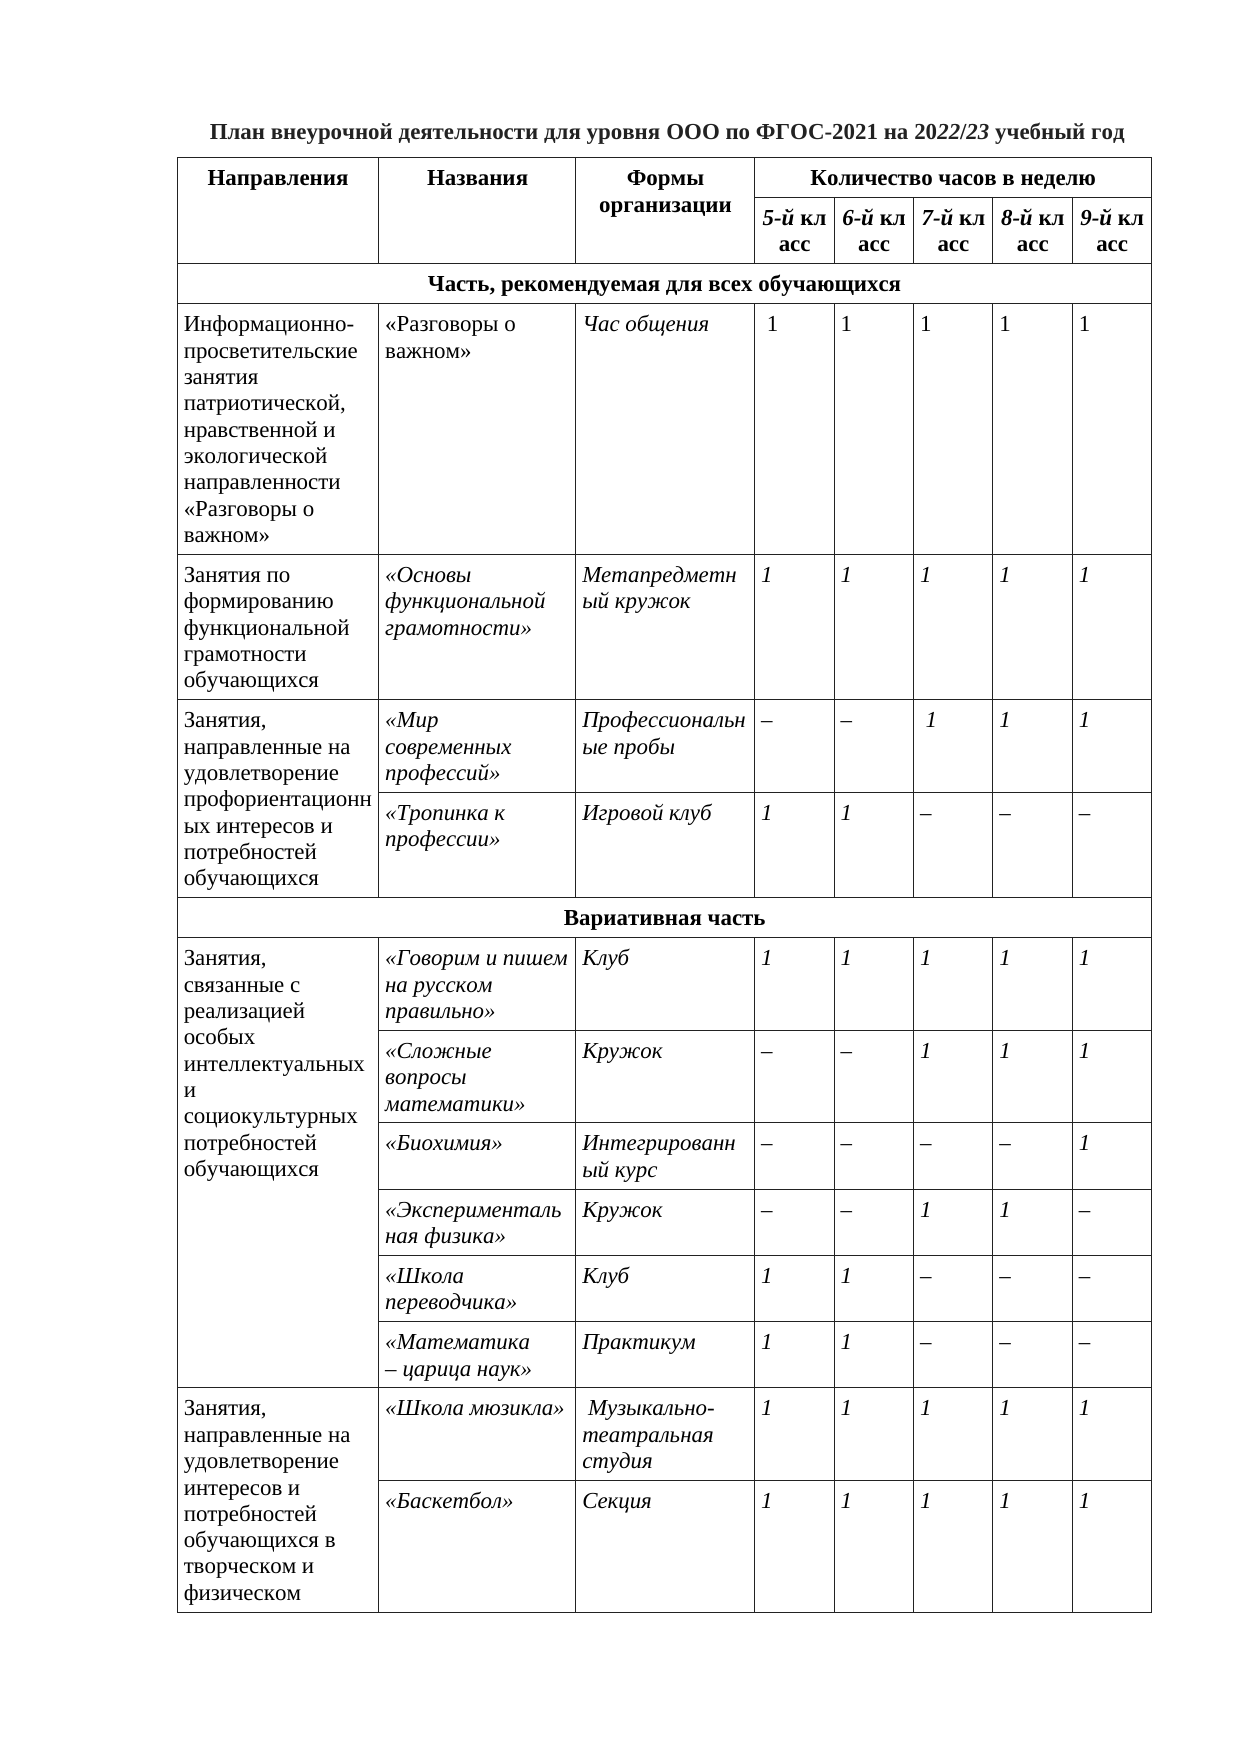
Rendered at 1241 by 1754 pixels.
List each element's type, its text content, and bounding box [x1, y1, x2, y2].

table_cell – [1073, 793, 1151, 897]
table_cell Музыкально-театральная студия [576, 1388, 754, 1480]
table_cell 1 [993, 1190, 1072, 1255]
table_cell 1 [993, 1031, 1072, 1122]
table_cell Профессиональные пробы [576, 700, 754, 792]
table_cell 1 [914, 304, 992, 554]
table_cell 1 [993, 1481, 1072, 1612]
table_cell 8-й класс [993, 198, 1072, 263]
table_cell «Тропинка к профессии» [379, 793, 575, 897]
table_cell Занятия, направленные на удовлетворение интересов и потребностей обучающихся в творческом и физическом развитии, помощь в самореализации, раскрытии и развитии способностей и талантов [178, 1388, 378, 1612]
table_cell – [835, 700, 913, 792]
table_cell Интегрированный курс [576, 1123, 754, 1188]
table_cell Секция [576, 1481, 754, 1612]
table_cell 1 [835, 793, 913, 897]
table_cell – [755, 1031, 834, 1122]
table_cell – [1073, 1322, 1151, 1387]
table_cell «Математика – царица наук» [379, 1322, 575, 1387]
table_header Формы организации [576, 158, 754, 263]
table_cell – [755, 1190, 834, 1255]
table_cell 1 [1073, 1031, 1151, 1122]
table_cell – [993, 1322, 1072, 1387]
table_cell – [835, 1190, 913, 1255]
table_cell Вариативная часть [178, 898, 1151, 937]
table_cell 1 [835, 938, 913, 1029]
table_cell – [755, 1123, 834, 1188]
table_cell Клуб [576, 1256, 754, 1321]
table_cell 1 [835, 1481, 913, 1612]
table_cell Занятия по формированию функциональной грамотности обучающихся [178, 555, 378, 699]
table_cell 1 [993, 700, 1072, 792]
table_cell «Баскетбол» [379, 1481, 575, 1612]
table_cell 5-й класс [755, 198, 834, 263]
table_cell Занятия, направленные на удовлетворение профориентационных интересов и потребностей обучающихся [178, 700, 378, 897]
table_cell 1 [914, 1031, 992, 1122]
table_cell 1 [835, 555, 913, 699]
table_cell Кружок [576, 1190, 754, 1255]
table_cell – [914, 1322, 992, 1387]
table_cell – [835, 1123, 913, 1188]
table_cell 1 [1073, 1481, 1151, 1612]
table_cell 1 [914, 700, 992, 792]
table_cell Игровой клуб [576, 793, 754, 897]
table_cell 1 [914, 1481, 992, 1612]
table_cell – [914, 793, 992, 897]
table_cell Клуб [576, 938, 754, 1029]
table_cell 9-й класс [1073, 198, 1151, 263]
table_cell – [1073, 1190, 1151, 1255]
table_cell 1 [914, 1190, 992, 1255]
table_cell 1 [835, 1256, 913, 1321]
table_cell 1 [914, 938, 992, 1029]
table_cell 1 [1073, 700, 1151, 792]
table_cell 1 [914, 1388, 992, 1480]
table_cell 1 [1073, 304, 1151, 554]
table_cell «Сложные вопросы математики» [379, 1031, 575, 1122]
table_cell 1 [1073, 1123, 1151, 1188]
table_cell «Основы функциональной грамотности» [379, 555, 575, 699]
table_cell 1 [914, 555, 992, 699]
table_cell 1 [755, 1481, 834, 1612]
table_cell 1 [755, 304, 834, 554]
table_cell «Школа мюзикла» [379, 1388, 575, 1480]
table_cell 1 [835, 304, 913, 554]
table_cell 1 [993, 304, 1072, 554]
table_cell – [993, 793, 1072, 897]
table_cell «Говорим и пишем на русском правильно» [379, 938, 575, 1029]
table_cell 1 [993, 1388, 1072, 1480]
table_cell – [993, 1123, 1072, 1188]
table_cell Занятия, связанные с реализацией особых интеллектуальных и социокультурных потребностей обучающихся [178, 938, 378, 1387]
table_cell «Биохимия» [379, 1123, 575, 1188]
table_header Количество часов в неделю [755, 158, 1151, 197]
table_cell – [755, 700, 834, 792]
table_cell Практикум [576, 1322, 754, 1387]
table_cell Час общения [576, 304, 754, 554]
table_cell 7-й класс [914, 198, 992, 263]
table_header Названия [379, 158, 575, 263]
table_cell 1 [755, 793, 834, 897]
table_cell «Мир современных профессий» [379, 700, 575, 792]
table_cell 1 [835, 1388, 913, 1480]
table_cell Информационно-просветительские занятия патриотической, нравственной и экологической направленности «Разговоры о важном» [178, 304, 378, 554]
table_cell 1 [755, 1256, 834, 1321]
table_cell 1 [755, 1322, 834, 1387]
table_cell 1 [993, 938, 1072, 1029]
table_cell 6-й класс [835, 198, 913, 263]
text План внеурочной деятельности для уровня ООО по ФГОС-2021 на 2022/23 учебный год [177, 118, 1152, 144]
table_cell 1 [835, 1322, 913, 1387]
table_cell – [1073, 1256, 1151, 1321]
table_cell 1 [1073, 938, 1151, 1029]
table_cell «Школа переводчика» [379, 1256, 575, 1321]
table_cell – [993, 1256, 1072, 1321]
table_cell «Разговоры о важном» [379, 304, 575, 554]
table_cell Кружок [576, 1031, 754, 1122]
table_cell – [835, 1031, 913, 1122]
table_cell 1 [1073, 1388, 1151, 1480]
table_cell 1 [755, 1388, 834, 1480]
table_cell 1 [755, 938, 834, 1029]
table_cell Метапредметный кружок [576, 555, 754, 699]
table_cell – [914, 1256, 992, 1321]
table_cell 1 [993, 555, 1072, 699]
table_cell 1 [755, 555, 834, 699]
table_cell «Экспериментальная физика» [379, 1190, 575, 1255]
table_cell 1 [1073, 555, 1151, 699]
table_cell Часть, рекомендуемая для всех обучающихся [178, 264, 1151, 303]
table_header Направления [178, 158, 378, 263]
table_cell – [914, 1123, 992, 1188]
